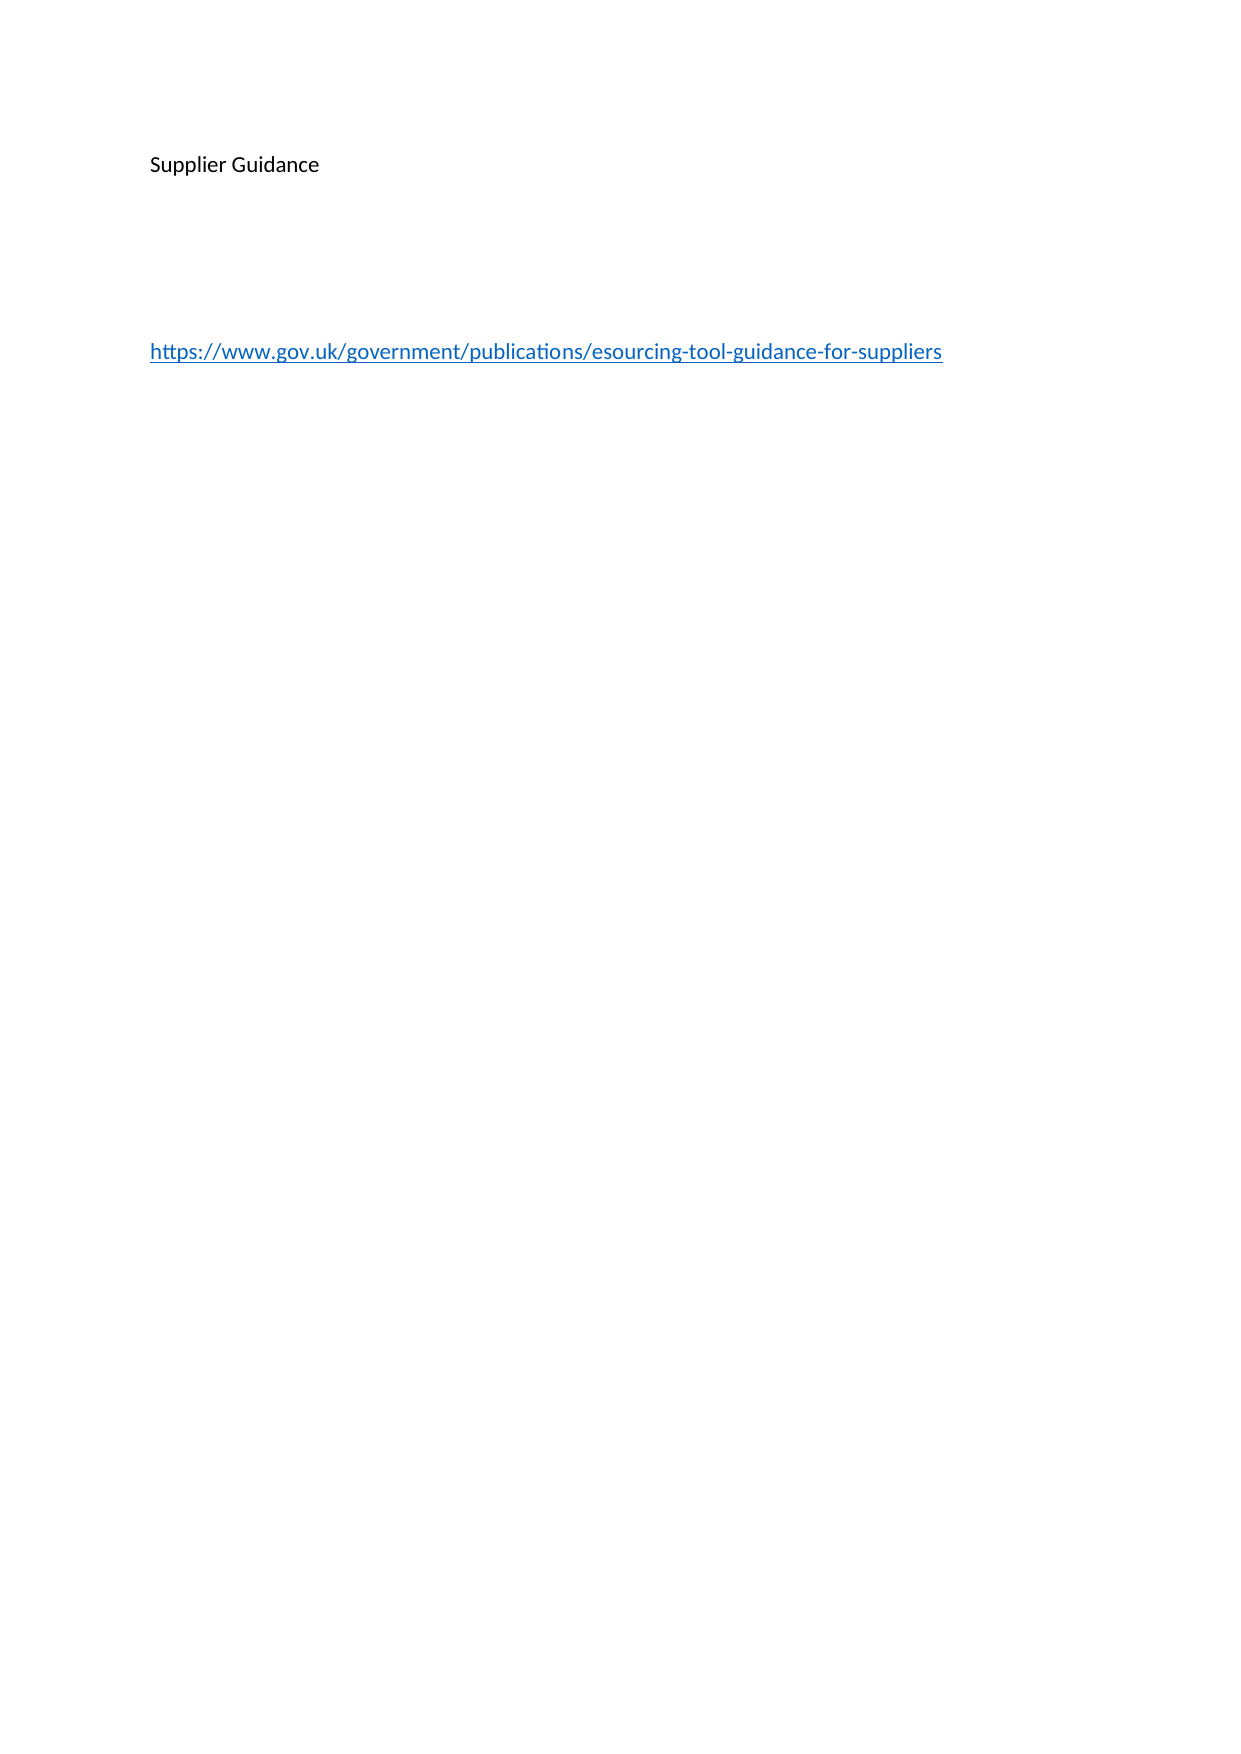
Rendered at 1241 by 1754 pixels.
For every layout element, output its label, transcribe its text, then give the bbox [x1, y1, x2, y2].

text Supplier Guidance [150, 150, 1090, 178]
text https://www.gov.uk/government/publications/esourcing-tool-guidance-for-suppliers [150, 337, 1090, 366]
